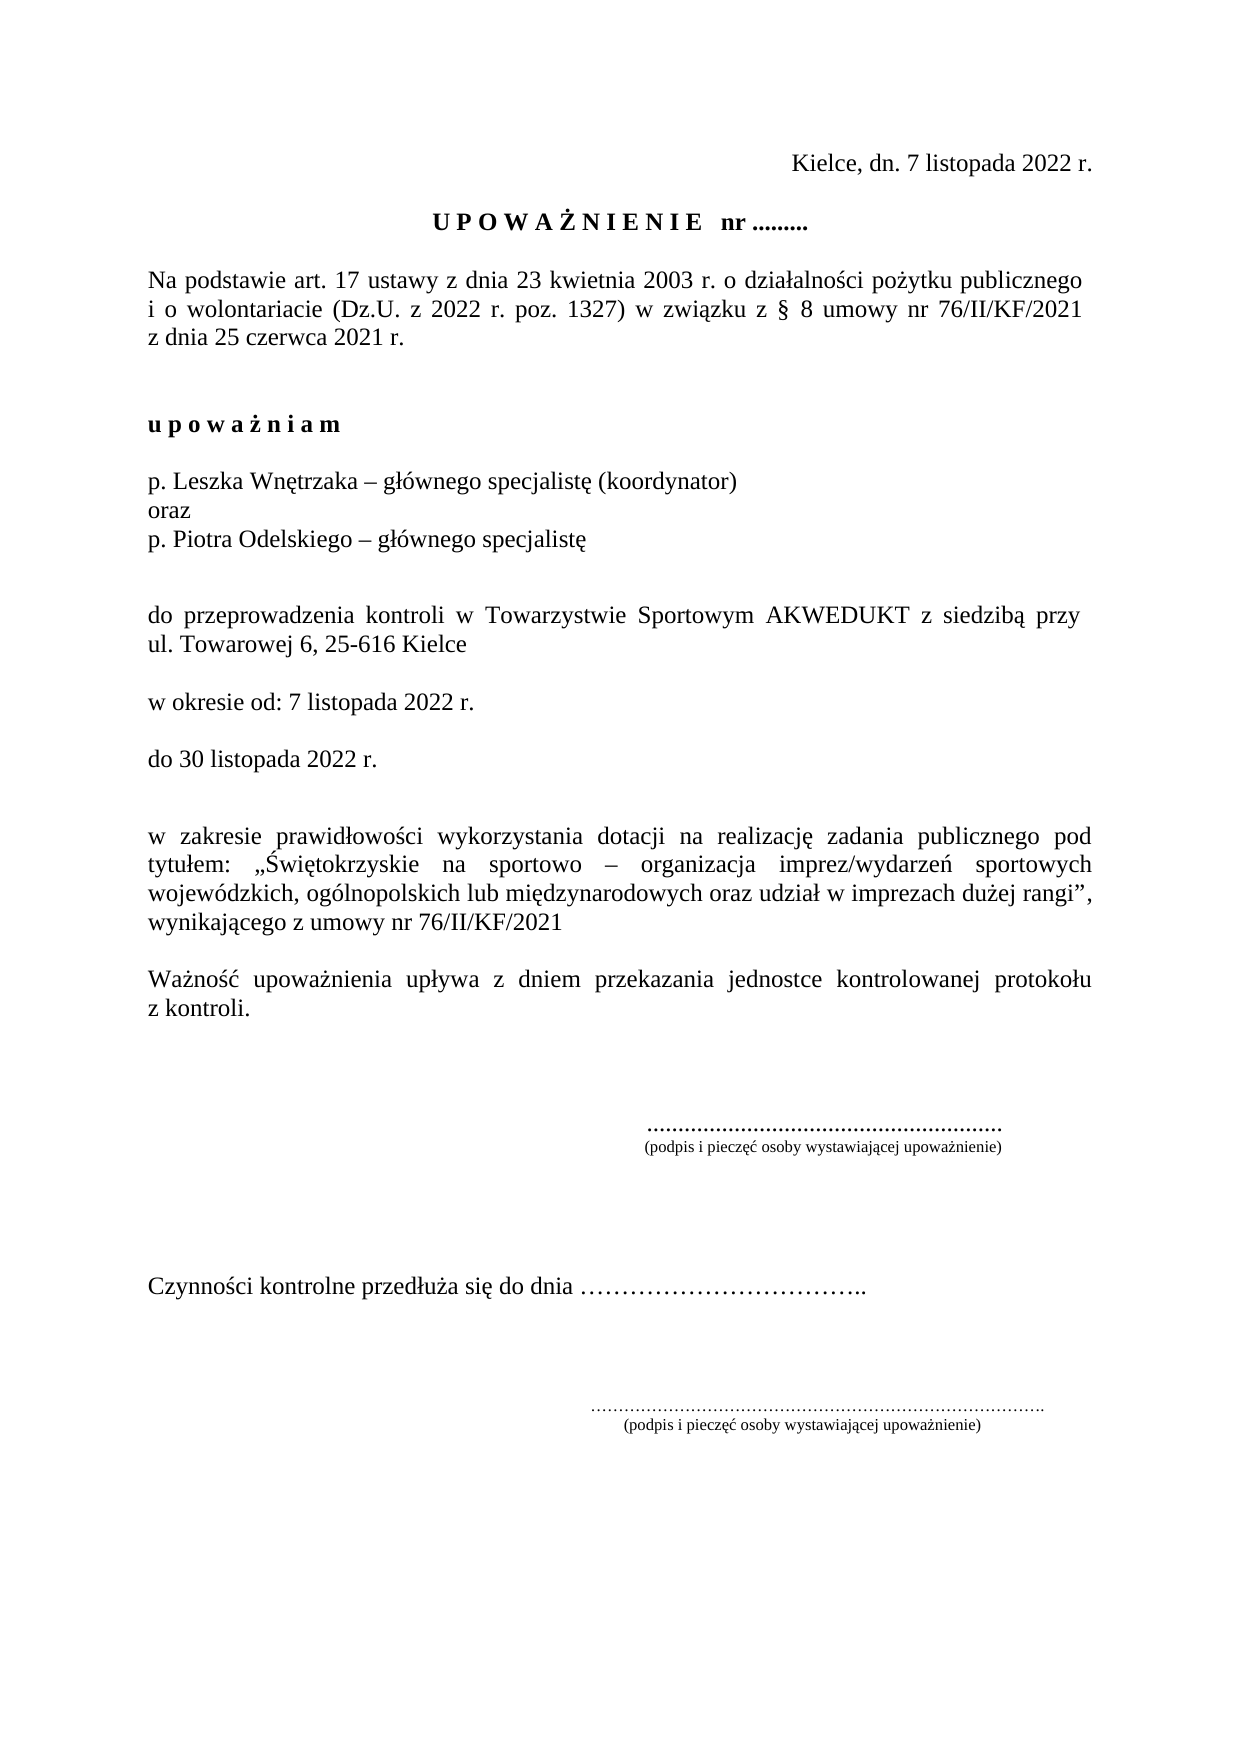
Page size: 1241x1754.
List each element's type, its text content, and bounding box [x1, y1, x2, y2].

text (podpis i pieczęć osoby wystawiającej upoważnienie) [590, 1415, 1093, 1434]
text p. Leszka Wnętrzaka – głównego specjalistę (koordynator) [148, 466, 1093, 495]
text w okresie od: 7 listopada 2022 r. [148, 687, 1093, 715]
text ………………………………………………………………………. [590, 1396, 1093, 1415]
text Na podstawie art. 17 ustawy z dnia 23 kwietnia 2003 r. o działalności pożytku publicznego i o wolontariacie (Dz.U. z 2022 r. poz. 1327) w związku z § 8 umowy nr 76/II/KF/2021 z dnia 25 czerwca 2021 r. [148, 265, 1093, 351]
text Czynności kontrolne przedłuża się do dnia …………………………….. [148, 1271, 1093, 1300]
text U P O W A Ż N I E N I E nr ......... [148, 207, 1093, 236]
text u p o w a ż n i a m [148, 409, 1093, 437]
text (podpis i pieczęć osoby wystawiającej upoważnienie) [590, 1137, 1093, 1156]
text Ważność upoważnienia upływa z dniem przekazania jednostce kontrolowanej protokołu z kontroli. [148, 964, 1093, 1022]
text Kielce, dn. 7 listopada 2022 r. [148, 148, 1093, 176]
text p. Piotra Odelskiego – głównego specjalistę [148, 524, 1093, 552]
text do przeprowadzenia kontroli w Towarzystwie Sportowym AKWEDUKT z siedzibą przy ul. Towarowej 6, 25-616 Kielce [148, 600, 1093, 658]
text do 30 listopada 2022 r. [148, 744, 1093, 773]
text oraz [148, 495, 1093, 524]
text w zakresie prawidłowości wykorzystania dotacji na realizację zadania publicznego pod tytułem: „Świętokrzyskie na sportowo – organizacja imprez/wydarzeń sportowych wojewódzkich, ogólnopolskich lub międzynarodowych oraz udział w imprezach dużej rangi”, wynikającego z umowy nr 76/II/KF/2021 [148, 821, 1093, 936]
text ......................................................... [590, 1108, 1093, 1137]
